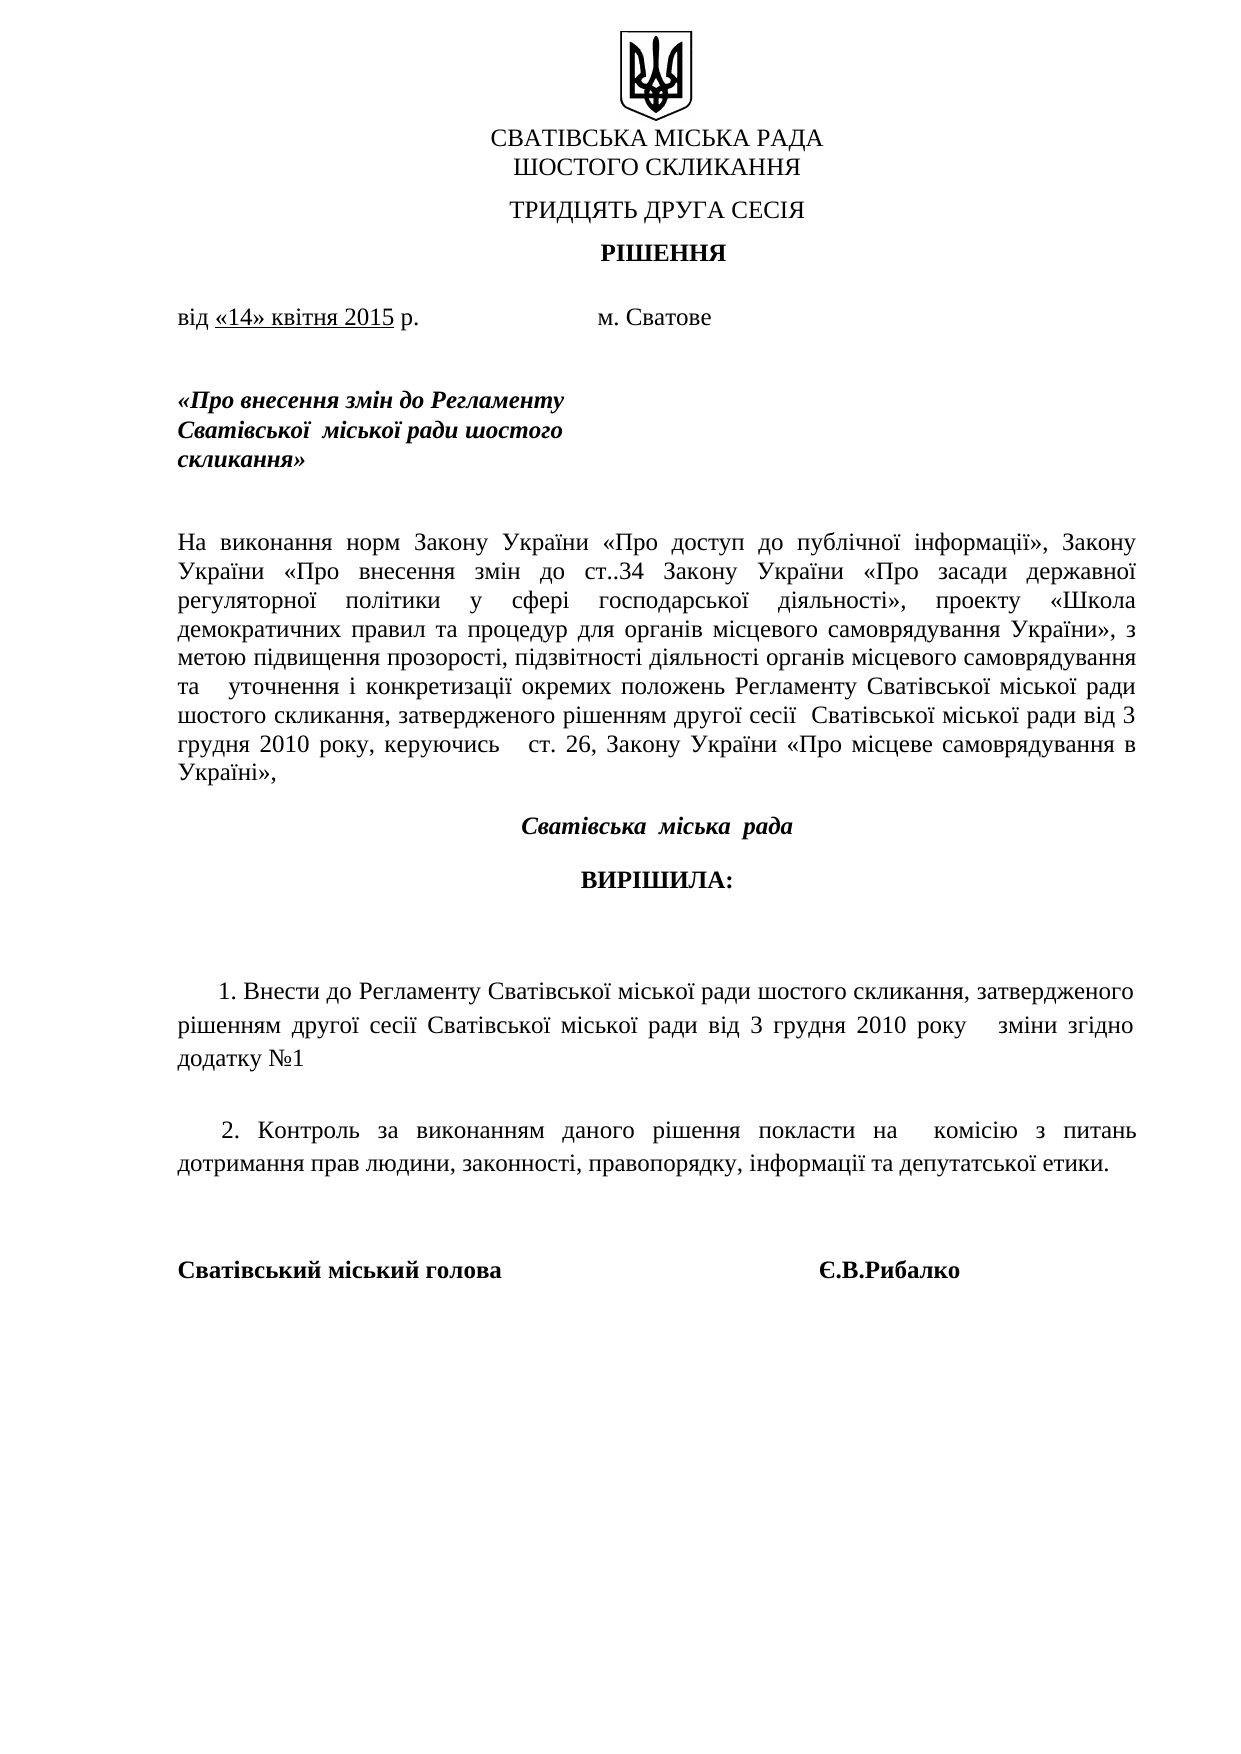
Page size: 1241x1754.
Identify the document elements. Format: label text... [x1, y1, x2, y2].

text РІШЕННЯ [177, 238, 1137, 267]
picture [617, 29, 697, 123]
text На виконання норм Закону України «Про доступ до публічної інформації», Закону України «Про внесення змін до ст..34 Закону України «Про засади державної регуляторної політики у сфері господарської діяльності», проекту «Школа демократичних правил та процедур для органів місцевого самоврядування України», з метою підвищення прозорості, підзвітності діяльності органів місцевого самоврядування та уточнення і конкретизації окремих положень Регламенту Сватівської міської ради шостого скликання, затвердженого рішенням другої сесії Сватівської міської ради від 3 грудня 2010 року, керуючись ст. 26, Закону України «Про місцеве самоврядування в Україні», [177, 527, 1137, 786]
text 2. Контроль за виконанням даного рішення покласти на комісію з питань дотримання прав людини, законності, правопорядку, інформації та депутатської етики. [177, 1115, 1137, 1177]
text від «14» квітня 2015 р. м. Сватове [177, 302, 1137, 331]
text 1. Внести до Регламенту Сватівської міської ради шостого скликання, затвердженого рішенням другої сесії Сватівської міської ради від 3 грудня 2010 року зміни згідно додатку №1 [177, 973, 1135, 1073]
subtitle СВАТІВСЬКА МІСЬКА РАДА [177, 123, 1137, 152]
text «Про внесення змін до Регламенту Сватівської міської ради шостого скликання» [177, 385, 661, 473]
text ТРИДЦЯТЬ ДРУГА СЕСІЯ [177, 195, 1137, 224]
text ВИРІШИЛА: [177, 865, 1137, 894]
text ШОСТОГО СКЛИКАННЯ [177, 152, 1137, 181]
text Сватівська міська рада [177, 811, 1137, 840]
text Сватівський міський голова Є.В.Рибалко [177, 1256, 1137, 1284]
